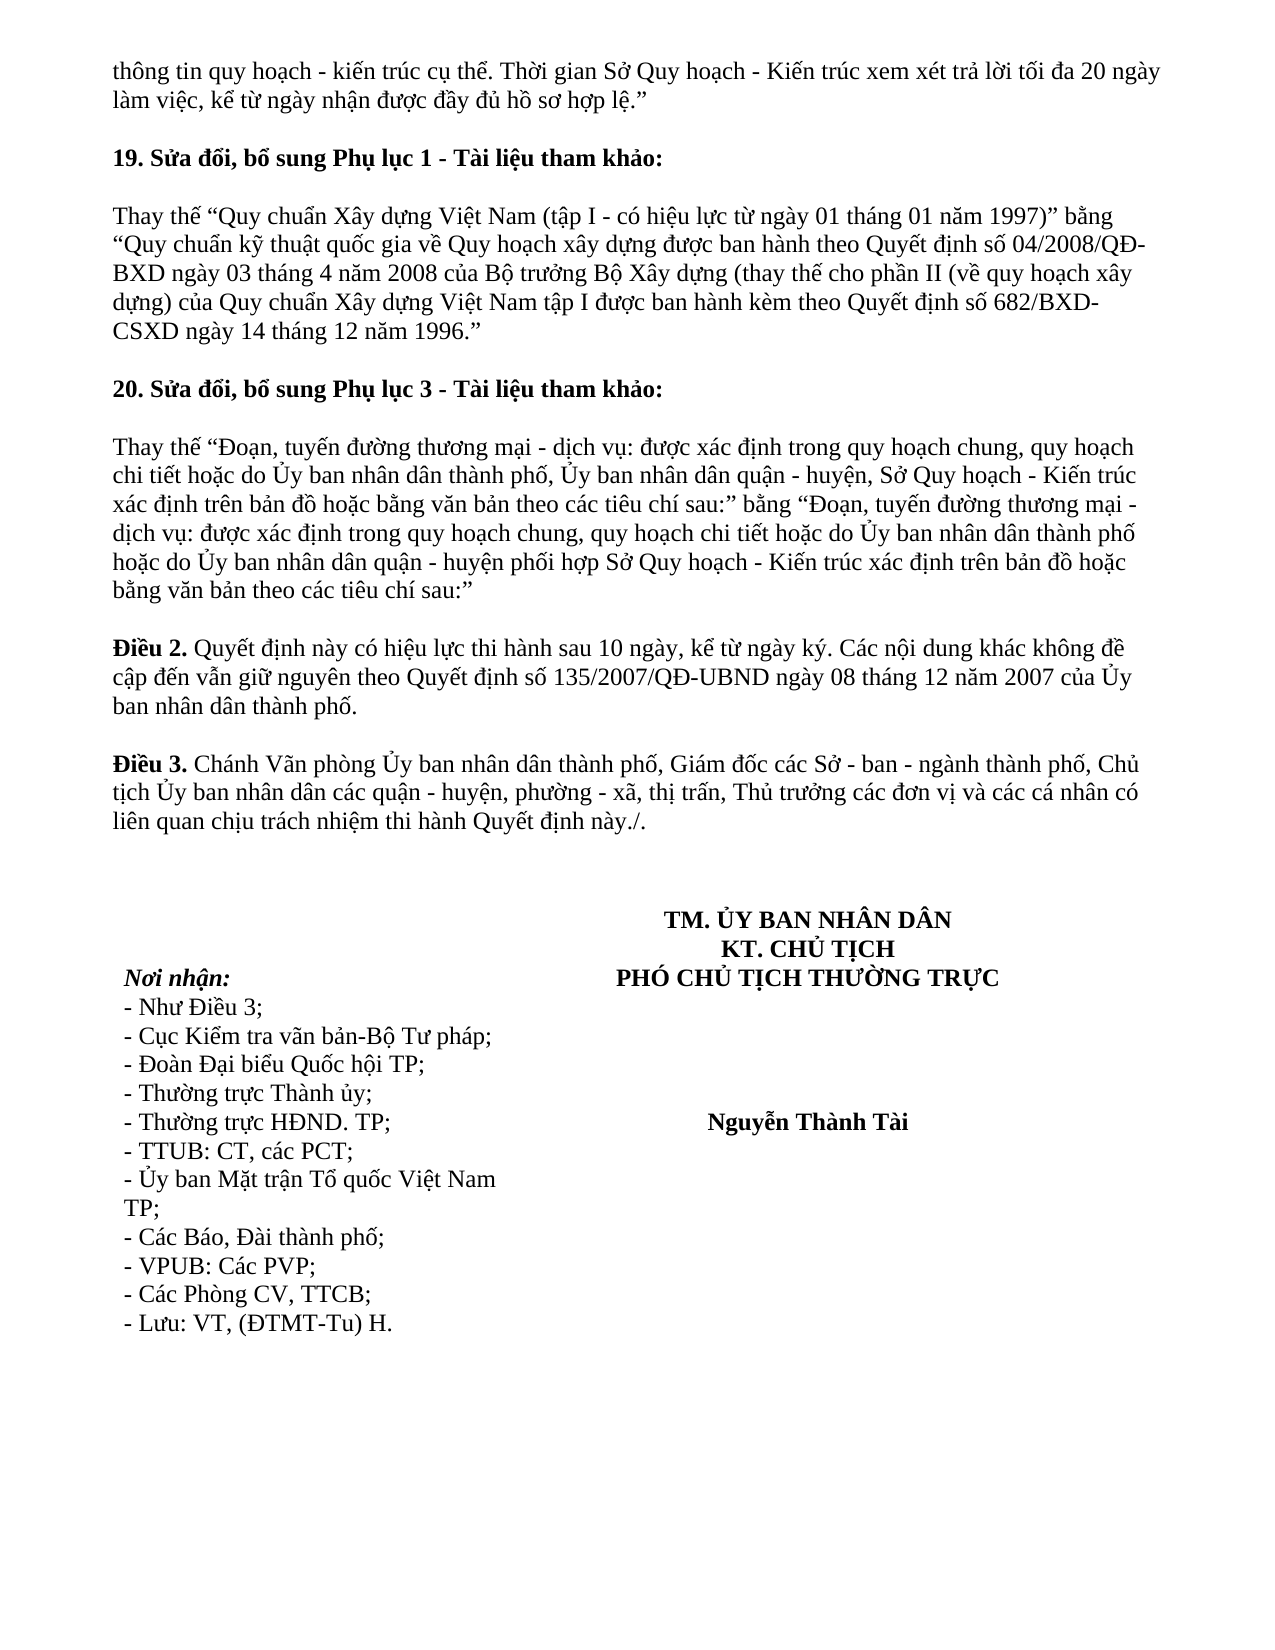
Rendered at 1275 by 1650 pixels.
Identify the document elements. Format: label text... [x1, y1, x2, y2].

table_header TM. ỦY BAN NHÂN DÂN KT. CHỦ TỊCH PHÓ CHỦ TỊCH THƯỜNG TRỰC Nguyễn Thành Tài [548, 905, 1068, 1349]
table_header Nơi nhận: - Như Điều 3; - Cục Kiểm tra vãn bản-Bộ Tư pháp; - Đoàn Đại biểu Quốc hội TP; - Thường trực Thành ủy; - Thường trực HĐND. TP; - TTUB: CT, các PCT; - Ủy ban Mặt trận Tổ quốc Việt Nam TP; - Các Báo, Đài thành phố; - VPUB: Các PVP; - Các Phòng CV, TTCB; - Lưu: VT, (ĐTMT-Tu) H. [113, 905, 548, 1349]
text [112, 56, 1162, 114]
text Điều 3. Chánh Vãn phòng Ủy ban nhân dân thành phố, Giám đốc các Sở - ban - ngành thành phố, Chủ tịch Ủy ban nhân dân các quận - huyện, phường - xã, thị trấn, Thủ trưởng các đơn vị và các cá nhân có liên quan chịu trách nhiệm thi hành Quyết định này./. [112, 749, 1162, 835]
text 20. Sửa đổi, bổ sung Phụ lục 3 - Tài liệu tham khảo: [112, 374, 1162, 402]
text Điều 2. Quyết định này có hiệu lực thi hành sau 10 ngày, kể từ ngày ký. Các nội dung khác không đề cập đến vẫn giữ nguyên theo Quyết định số 135/2007/QĐ-UBND ngày 08 tháng 12 năm 2007 của Ủy ban nhân dân thành phố. [112, 633, 1162, 719]
text Thay thế “Đoạn, tuyến đường thương mại - dịch vụ: được xác định trong quy hoạch chung, quy hoạch chi tiết hoặc do Ủy ban nhân dân thành phố, Ủy ban nhân dân quận - huyện, Sở Quy hoạch - Kiến trúc xác định trên bản đồ hoặc bằng văn bản theo các tiêu chí sau:” bằng “Đoạn, tuyến đường thương mại - dịch vụ: được xác định trong quy hoạch chung, quy hoạch chi tiết hoặc do Ủy ban nhân dân thành phố hoặc do Ủy ban nhân dân quận - huyện phối hợp Sở Quy hoạch - Kiến trúc xác định trên bản đồ hoặc bằng văn bản theo các tiêu chí sau:” [112, 432, 1162, 604]
text 19. Sửa đổi, bổ sung Phụ lục 1 - Tài liệu tham khảo: [112, 143, 1162, 172]
text Thay thế “Quy chuẩn Xây dựng Việt Nam (tập I - có hiệu lực từ ngày 01 tháng 01 năm 1997)” bằng “Quy chuẩn kỹ thuật quốc gia về Quy hoạch xây dựng được ban hành theo Quyết định số 04/2008/QĐ-BXD ngày 03 tháng 4 năm 2008 của Bộ trưởng Bộ Xây dựng (thay thế cho phần II (về quy hoạch xây dựng) của Quy chuẩn Xây dựng Việt Nam tập I được ban hành kèm theo Quyết định số 682/BXD-CSXD ngày 14 tháng 12 năm 1996.” [112, 201, 1162, 344]
